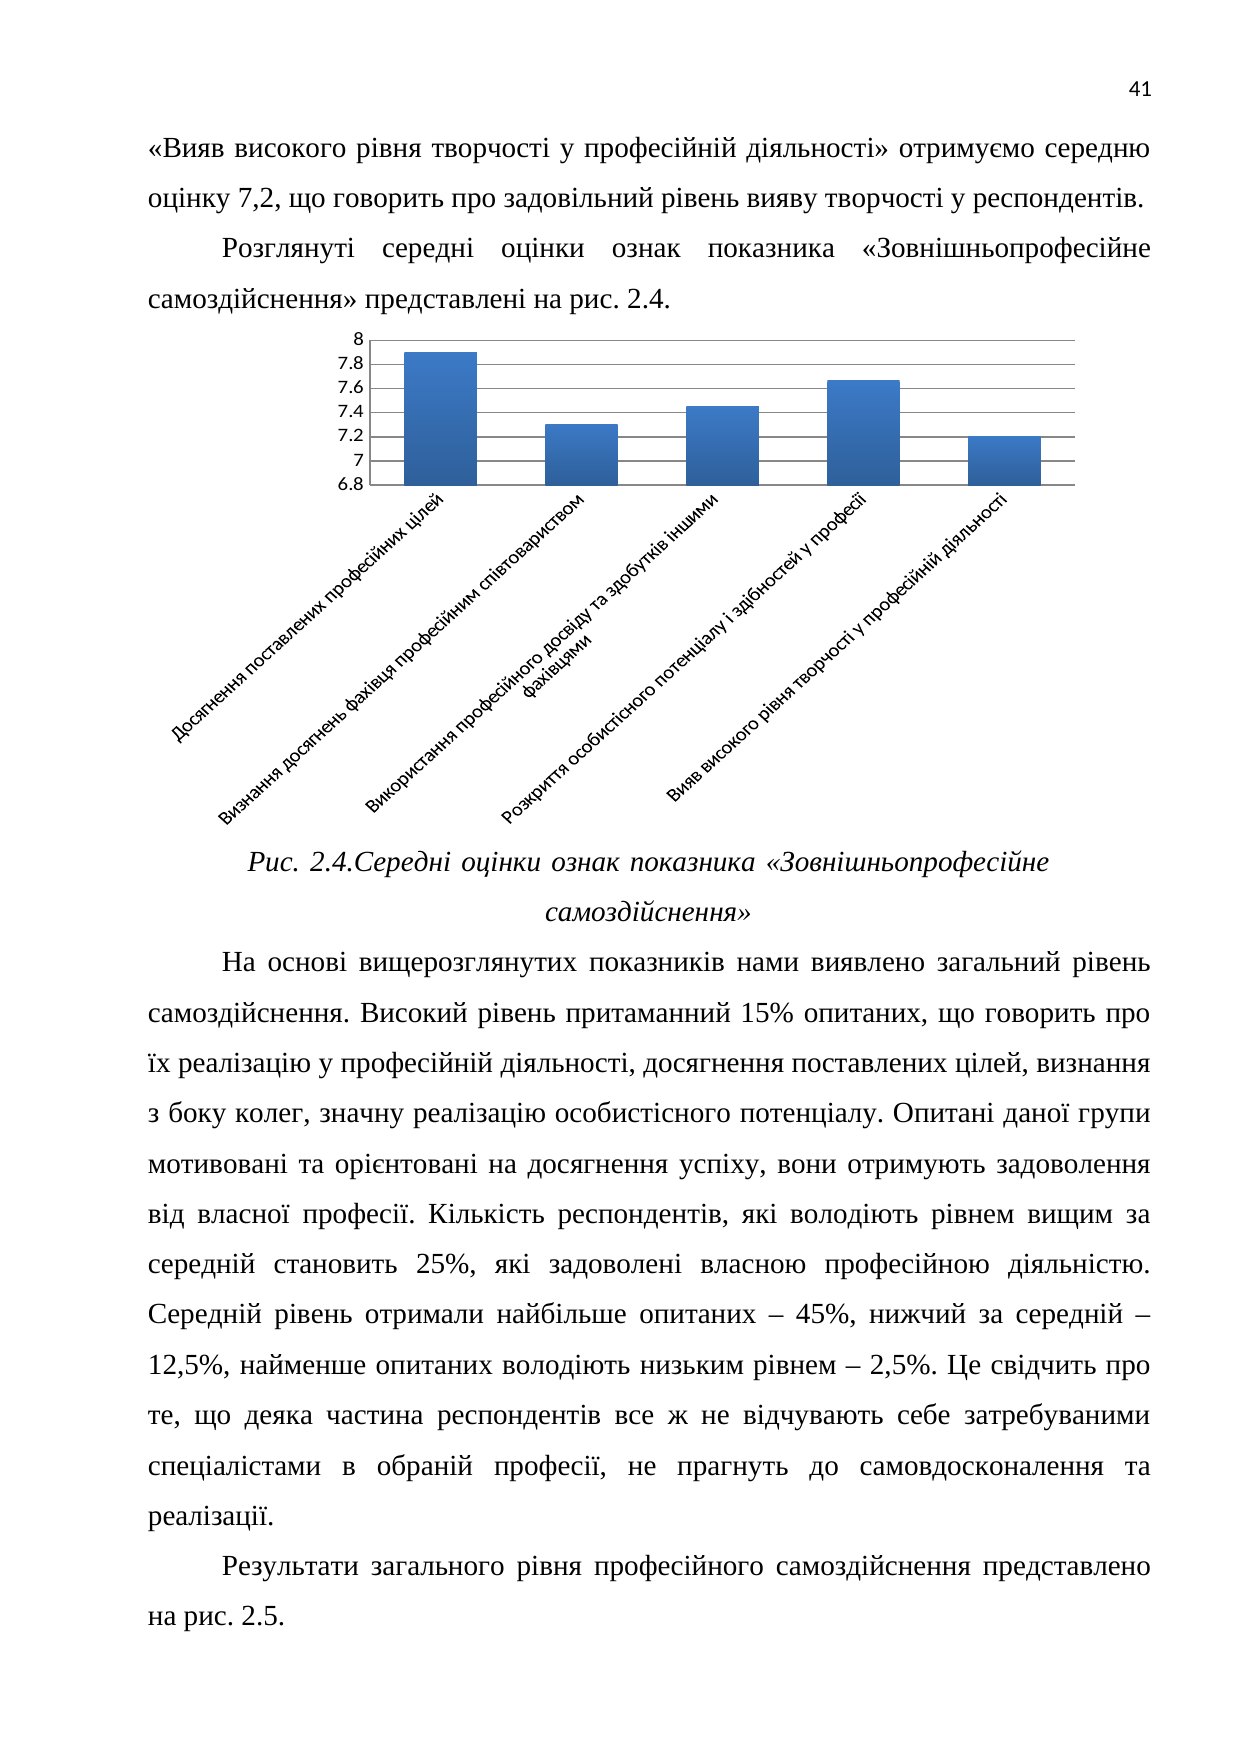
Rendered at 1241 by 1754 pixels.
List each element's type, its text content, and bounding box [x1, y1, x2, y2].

text самоздійснення» [148, 894, 1152, 928]
text Розглянуті середні оцінки ознак показника «Зовнішньопрофесійне самоздійснення» представлені на рис. 2.4. [148, 231, 1152, 314]
text Рис. 2.4.Середні оцінки ознак показника «Зовнішньопрофесійне [148, 844, 1152, 877]
text Результати загального рівня професійного самоздійснення представлено на рис. 2.5. [148, 1548, 1152, 1632]
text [148, 130, 1152, 214]
text На основі вищерозглянутих показників нами виявлено загальний рівень самоздійснення. Високий рівень притаманний 15% опитаних, що говорить про їх реалізацію у професійній діяльності, досягнення поставлених цілей, визнання з боку колег, значну реалізацію особистісного потенціалу. Опитані даної групи мотивовані та орієнтовані на досягнення успіху, вони отримують задоволення від власної професії. Кількість респондентів, які володіють рівнем вищим за середній становить 25%, які задоволені власною професійною діяльністю. Середній рівень отримали найбільше опитаних – 45%, нижчий за середній – 12,5%, найменше опитаних володіють низьким рівнем – 2,5%. Це свідчить про те, що деяка частина респондентів все ж не відчувають себе затребуваними спеціалістами в обраній професії, не прагнуть до самовдосконалення та реалізації. [148, 944, 1152, 1531]
